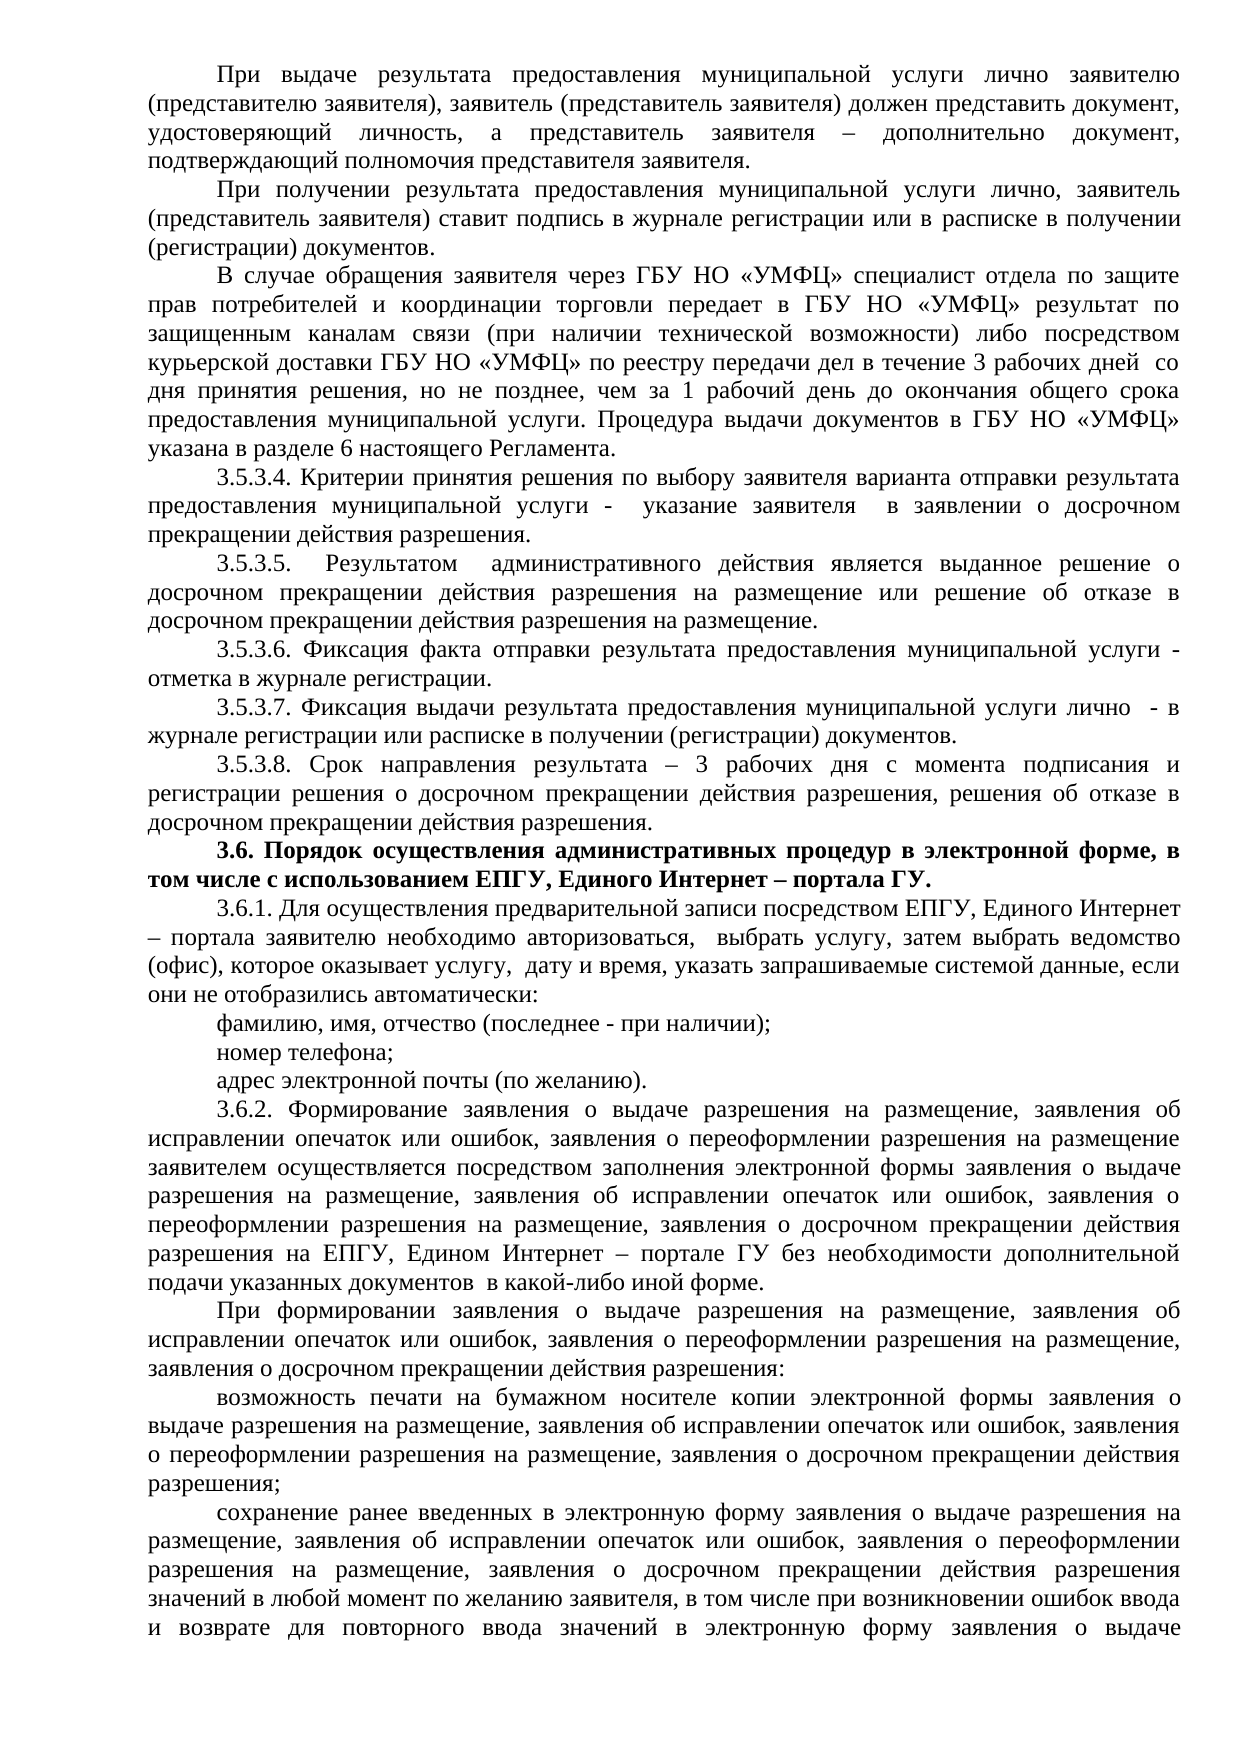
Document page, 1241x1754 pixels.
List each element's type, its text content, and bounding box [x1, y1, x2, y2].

text возможность печати на бумажном носителе копии электронной формы заявления о выдаче разрешения на размещение, заявления об исправлении опечаток или ошибок, заявления о переоформлении разрешения на размещение, заявления о досрочном прекращении действия разрешения; [148, 1382, 1181, 1497]
text адрес электронной почты (по желанию). [148, 1065, 1181, 1094]
text В случае обращения заявителя через ГБУ НО «УМФЦ» специалист отдела по защите прав потребителей и координации торговли передает в ГБУ НО «УМФЦ» результат по защищенным каналам связи (при наличии технической возможности) либо посредством курьерской доставки ГБУ НО «УМФЦ» по реестру передачи дел в течение 3 рабочих дней со дня принятия решения, но не позднее, чем за 1 рабочий день до окончания общего срока предоставления муниципальной услуги. Процедура выдачи документов в ГБУ НО «УМФЦ» указана в разделе 6 настоящего Регламента. [148, 260, 1181, 462]
text номер телефона; [148, 1037, 1181, 1065]
text При формировании заявления о выдаче разрешения на размещение, заявления об исправлении опечаток или ошибок, заявления о переоформлении разрешения на размещение, заявления о досрочном прекращении действия разрешения: [148, 1295, 1181, 1382]
text 3.5.3.4. Критерии принятия решения по выбору заявителя варианта отправки результата предоставления муниципальной услуги - указание заявителя в заявлении о досрочном прекращении действия разрешения. [148, 462, 1181, 548]
text При получении результата предоставления муниципальной услуги лично, заявитель (представитель заявителя) ставит подпись в журнале регистрации или в расписке в получении (регистрации) документов. [148, 174, 1181, 260]
text фамилию, имя, отчество (последнее - при наличии); [148, 1008, 1181, 1037]
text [148, 1497, 1181, 1640]
text 3.5.3.7. Фиксация выдачи результата предоставления муниципальной услуги лично - в журнале регистрации или расписке в получении (регистрации) документов. [148, 692, 1181, 749]
text При выдаче результата предоставления муниципальной услуги лично заявителю (представителю заявителя), заявитель (представитель заявителя) должен представить документ, удостоверяющий личность, а представитель заявителя – дополнительно документ, подтверждающий полномочия представителя заявителя. [148, 59, 1181, 174]
text 3.6.1. Для осуществления предварительной записи посредством ЕПГУ, Единого Интернет – портала заявителю необходимо авторизоваться, выбрать услугу, затем выбрать ведомство (офис), которое оказывает услугу, дату и время, указать запрашиваемые системой данные, если они не отобразились автоматически: [148, 893, 1181, 1008]
text 3.5.3.6. Фиксация факта отправки результата предоставления муниципальной услуги - отметка в журнале регистрации. [148, 634, 1181, 692]
text 3.6.2. Формирование заявления о выдаче разрешения на размещение, заявления об исправлении опечаток или ошибок, заявления о переоформлении разрешения на размещение заявителем осуществляется посредством заполнения электронной формы заявления о выдаче разрешения на размещение, заявления об исправлении опечаток или ошибок, заявления о переоформлении разрешения на размещение, заявления о досрочном прекращении действия разрешения на ЕПГУ, Едином Интернет – портале ГУ без необходимости дополнительной подачи указанных документов в какой-либо иной форме. [148, 1094, 1181, 1295]
text 3.6. Порядок осуществления административных процедур в электронной форме, в том числе с использованием ЕПГУ, Единого Интернет – портала ГУ. [148, 835, 1181, 893]
text 3.5.3.5. Результатом административного действия является выданное решение о досрочном прекращении действия разрешения на размещение или решение об отказе в досрочном прекращении действия разрешения на размещение. [148, 548, 1181, 634]
text 3.5.3.8. Срок направления результата – 3 рабочих дня с момента подписания и регистрации решения о досрочном прекращении действия разрешения, решения об отказе в досрочном прекращении действия разрешения. [148, 749, 1181, 835]
